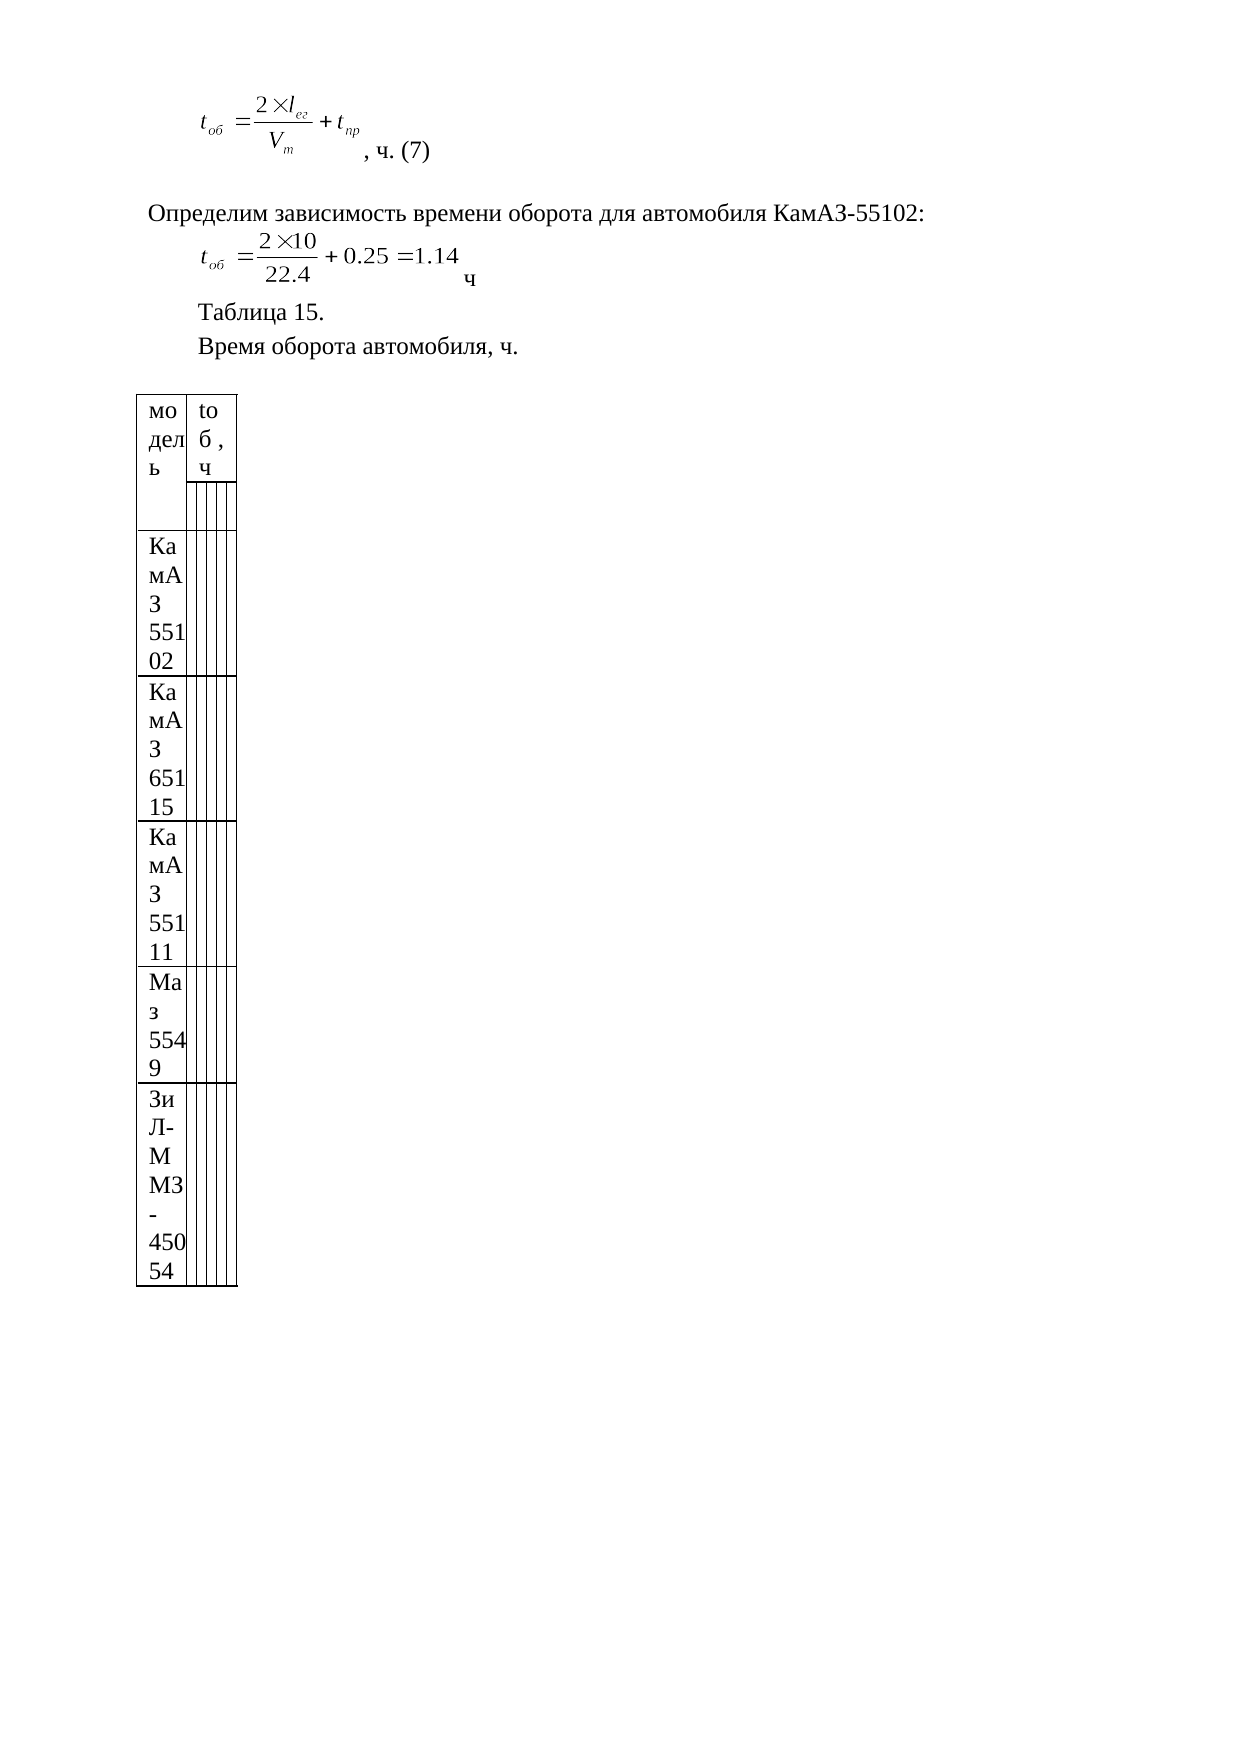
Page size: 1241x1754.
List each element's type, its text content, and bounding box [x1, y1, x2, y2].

table_cell Маз 5549 [137, 967, 186, 1082]
table_header tоб , ч [187, 395, 236, 481]
table_cell КамАЗ 55102 [137, 531, 186, 675]
text Время оборота автомобиля, ч. [148, 331, 1152, 359]
table_cell ЗиЛ-ММЗ-45054 [137, 1083, 186, 1285]
picture [197, 88, 364, 159]
text Таблица 15. [148, 297, 1152, 326]
text Определим зависимость времени оборота для автомобиля КамАЗ-55102: [148, 169, 1152, 227]
text , ч. (7) [148, 88, 1152, 164]
table_cell КамАЗ 65115 [137, 676, 186, 820]
text ч [148, 227, 1152, 292]
picture [197, 226, 464, 287]
table_cell КамАЗ 55111 [137, 821, 186, 966]
table_header модель [137, 395, 186, 530]
